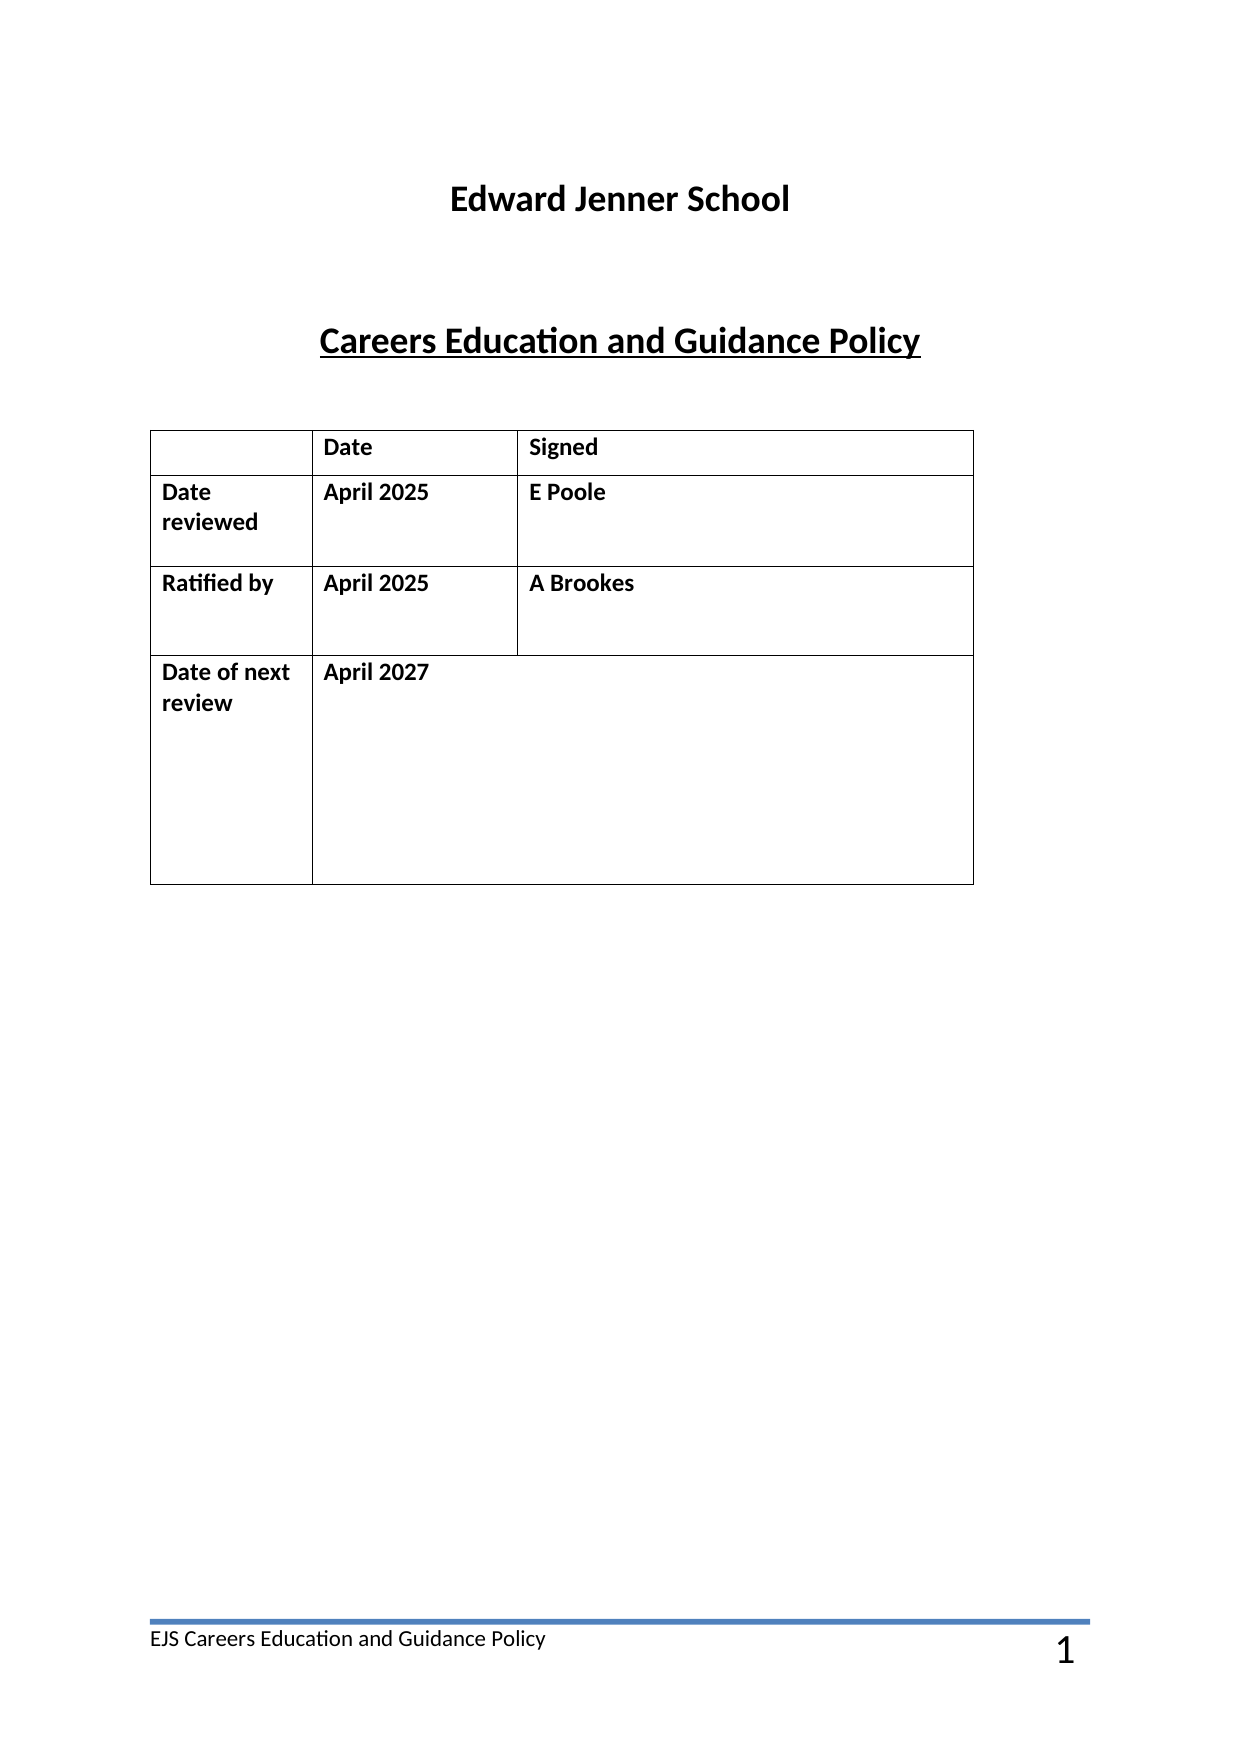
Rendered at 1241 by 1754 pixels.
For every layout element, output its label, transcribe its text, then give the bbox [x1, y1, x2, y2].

table_cell April 2025 [313, 567, 517, 655]
text Edward Jenner School [150, 175, 1090, 221]
table_cell April 2027 [313, 656, 973, 884]
table_cell E Poole [518, 476, 973, 566]
table_header Signed [518, 431, 973, 474]
table_header [151, 431, 312, 474]
table_cell April 2025 [313, 476, 517, 566]
table_cell Ratified by [151, 567, 312, 655]
table_cell Date of next review [151, 656, 312, 884]
table_header Date [313, 431, 517, 474]
table_cell Date reviewed [151, 476, 312, 566]
text Careers Education and Guidance Policy [150, 317, 1090, 362]
table_cell A Brookes [518, 567, 973, 655]
